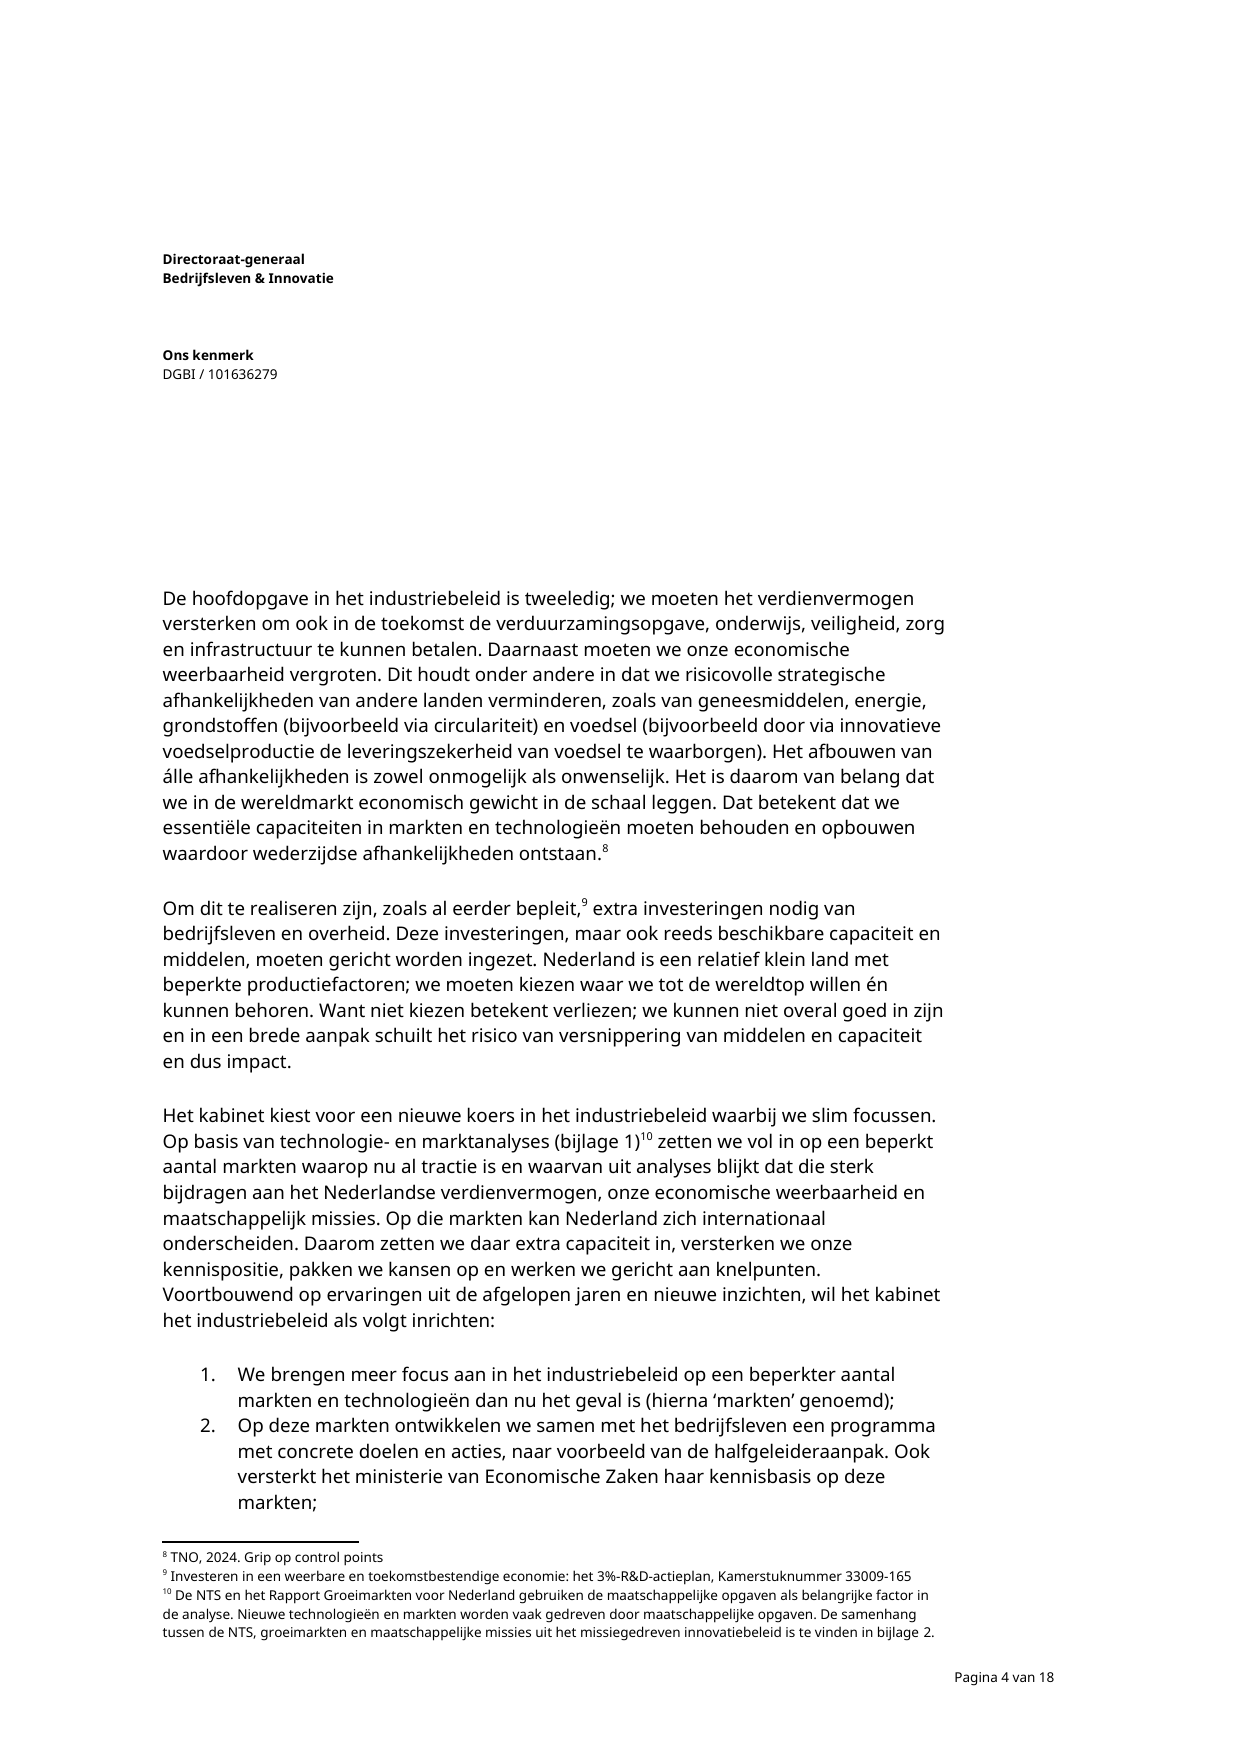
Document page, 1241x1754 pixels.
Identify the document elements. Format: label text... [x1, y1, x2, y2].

list Op deze markten ontwikkelen we samen met het bedrijfsleven een programma met concrete doelen en acties, naar voorbeeld van de halfgeleideraanpak. Ook versterkt het ministerie van Economische Zaken haar kennisbasis op deze markten; [200, 1413, 947, 1515]
text Om dit te realiseren zijn, zoals al eerder bepleit, extra investeringen nodig van bedrijfsleven en overheid. Deze investeringen, maar ook reeds beschikbare capaciteit en middelen, moeten gericht worden ingezet. Nederland is een relatief klein land met beperkte productiefactoren; we moeten kiezen waar we tot de wereldtop willen én kunnen behoren. Want niet kiezen betekent verliezen; we kunnen niet overal goed in zijn en in een brede aanpak schuilt het risico van versnippering van middelen en capaciteit en dus impact. [162, 895, 947, 1073]
text Het kabinet kiest voor een nieuwe koers in het industriebeleid waarbij we slim focussen. Op basis van technologie- en marktanalyses (bijlage 1) zetten we vol in op een beperkt aantal markten waarop nu al tractie is en waarvan uit analyses blijkt dat die sterk bijdragen aan het Nederlandse verdienvermogen, onze economische weerbaarheid en maatschappelijk missies. Op die markten kan Nederland zich internationaal onderscheiden. Daarom zetten we daar extra capaciteit in, versterken we onze kennispositie, pakken we kansen op en werken we gericht aan knelpunten. Voortbouwend op ervaringen uit de afgelopen jaren en nieuwe inzichten, wil het kabinet het industriebeleid als volgt inrichten: [162, 1103, 947, 1332]
list We brengen meer focus aan in het industriebeleid op een beperkter aantal markten en technologieën dan nu het geval is (hierna ‘markten’ genoemd); [200, 1362, 947, 1413]
text De hoofdopgave in het industriebeleid is tweeledig; we moeten het verdienvermogen versterken om ook in de toekomst de verduurzamingsopgave, onderwijs, veiligheid, zorg en infrastructuur te kunnen betalen. Daarnaast moeten we onze economische weerbaarheid vergroten. Dit houdt onder andere in dat we risicovolle strategische afhankelijkheden van andere landen verminderen, zoals van geneesmiddelen, energie, grondstoffen (bijvoorbeeld via circulariteit) en voedsel (bijvoorbeeld door via innovatieve voedselproductie de leveringszekerheid van voedsel te waarborgen). Het afbouwen van álle afhankelijkheden is zowel onmogelijk als onwenselijk. Het is daarom van belang dat we in de wereldmarkt economisch gewicht in de schaal leggen. Dat betekent dat we essentiële capaciteiten in markten en technologieën moeten behouden en opbouwen waardoor wederzijdse afhankelijkheden ontstaan. [162, 585, 947, 866]
